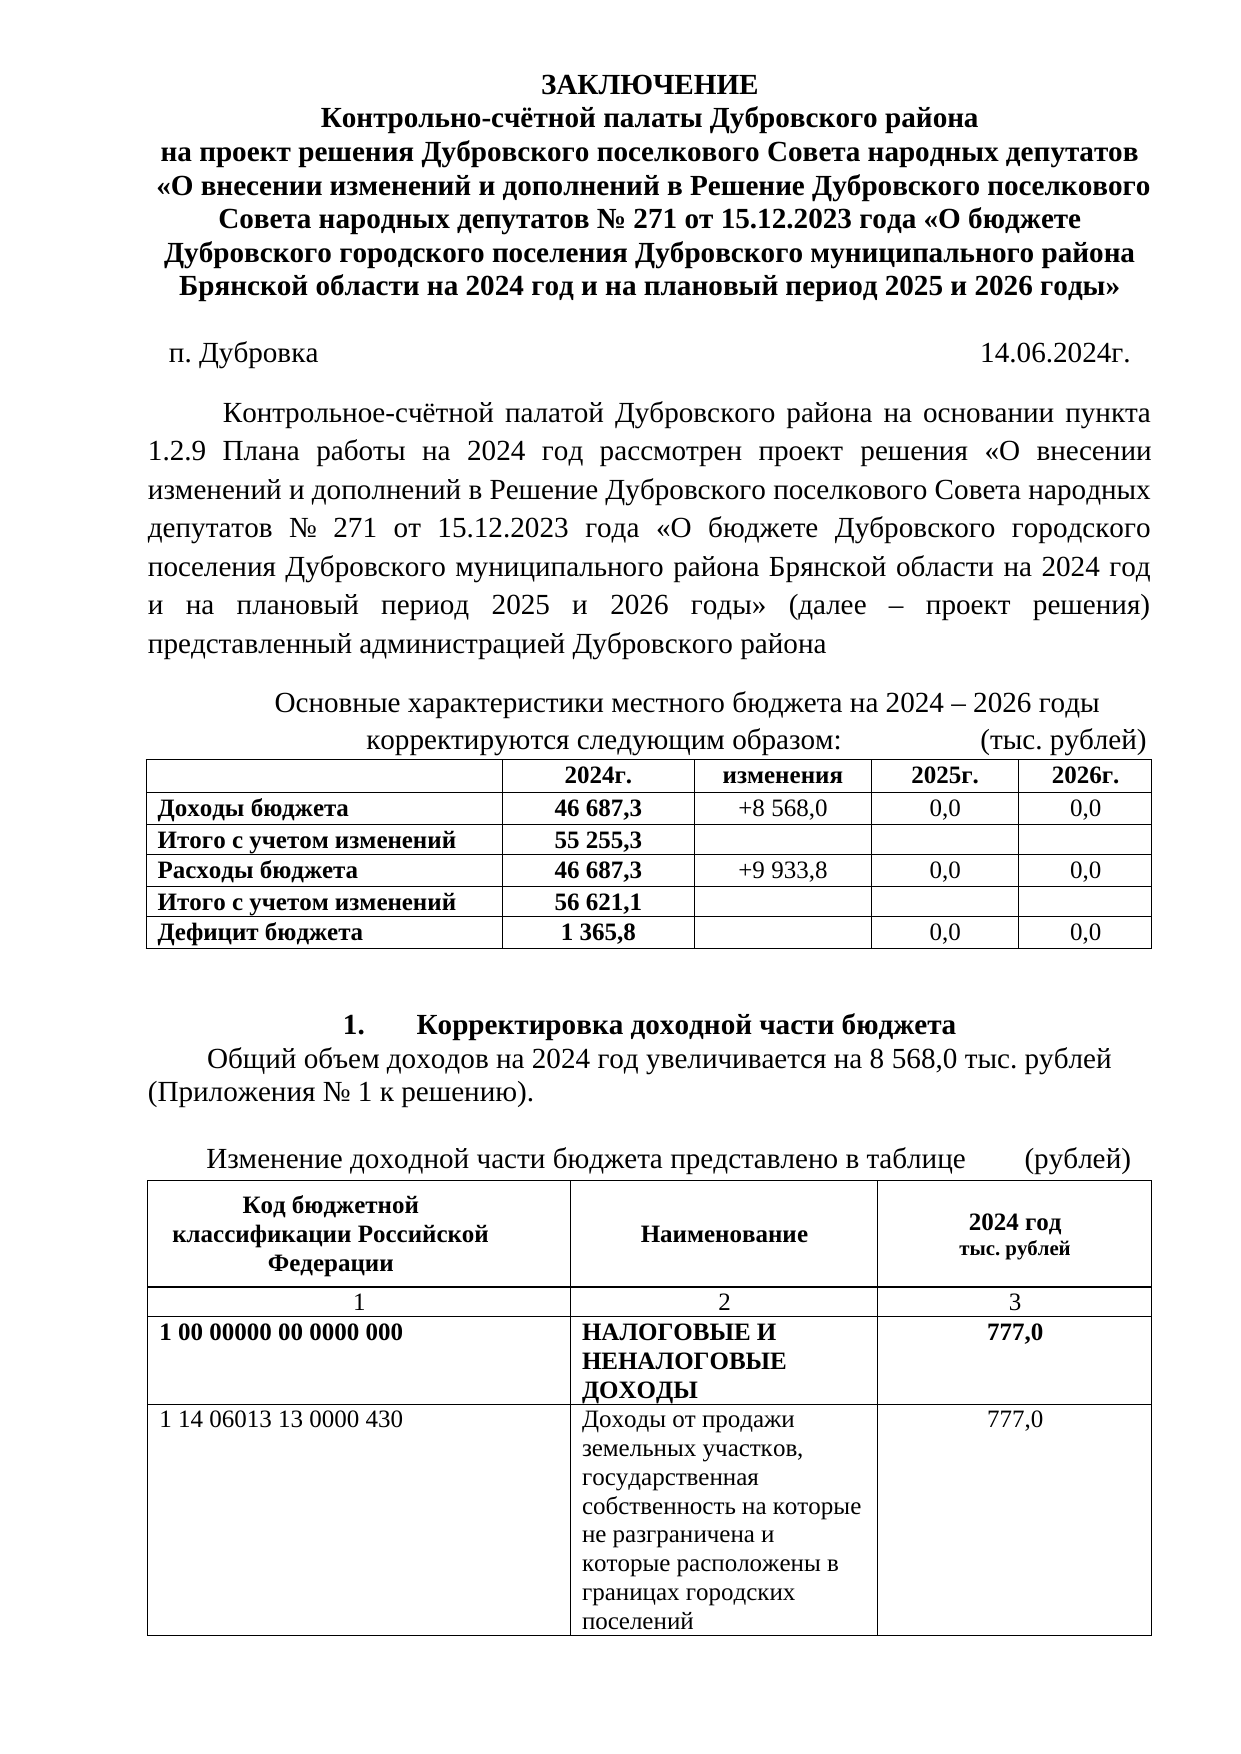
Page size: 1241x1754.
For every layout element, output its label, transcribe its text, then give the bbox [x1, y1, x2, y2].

table_header Код бюджетной классификации Российской Федерации [148, 1181, 570, 1286]
table_cell 56 621,1 [503, 887, 694, 916]
table_cell [695, 887, 871, 916]
table_cell 0,0 [872, 855, 1018, 886]
text Общий объем доходов на 2024 год увеличивается на 8 568,0 тыс. рублей (Приложения № 1 к решению). [148, 1041, 1152, 1108]
text п. Дубровка 14.06.2024г. [148, 335, 1152, 369]
table_cell Доходы бюджета [147, 793, 502, 824]
table_cell 777,0 [878, 1317, 1151, 1403]
table_cell 777,0 [878, 1405, 1151, 1634]
table_cell Итого с учетом изменений [147, 825, 502, 854]
text Контрольно-счётной палаты Дубровского района [148, 101, 1152, 134]
table_cell 0,0 [872, 917, 1018, 948]
table_cell [872, 887, 1018, 916]
text корректируются следующим образом: (тыс. рублей) [148, 722, 1152, 756]
table_cell 0,0 [872, 793, 1018, 824]
table_header Наименование [571, 1181, 877, 1286]
table_cell [1019, 887, 1151, 916]
table_header 2024г. [503, 760, 694, 792]
table_header 2026г. [1019, 760, 1151, 792]
text ЗАКЛЮЧЕНИЕ [148, 67, 1152, 101]
table_cell 0,0 [1019, 793, 1151, 824]
table_cell 1 365,8 [503, 917, 694, 948]
text Контрольное-счётной палатой Дубровского района на основании пункта 1.2.9 Плана работы на 2024 год рассмотрен проект решения «О внесении изменений и дополнений в Решение Дубровского поселкового Совета народных депутатов № 271 от 15.12.2023 года «О бюджете Дубровского городского поселения Дубровского муниципального района Брянской области на 2024 год и на плановый период 2025 и 2026 годы» (далее – проект решения) представленный администрацией Дубровского района [148, 395, 1152, 659]
table_cell 0,0 [1019, 855, 1151, 886]
table_cell Дефицит бюджета [147, 917, 502, 948]
table_header изменения [695, 760, 871, 792]
table_cell [1019, 825, 1151, 854]
text на проект решения Дубровского поселкового Совета народных депутатов [148, 134, 1152, 168]
table_cell [872, 825, 1018, 854]
table_cell 2 [571, 1288, 877, 1316]
table_cell +9 933,8 [695, 855, 871, 886]
table_cell +8 568,0 [695, 793, 871, 824]
text «О внесении изменений и дополнений в Решение Дубровского поселкового Совета народных депутатов № 271 от 15.12.2023 года «О бюджете Дубровского городского поселения Дубровского муниципального района Брянской области на 2024 год и на плановый период 2025 и 2026 годы» [148, 168, 1152, 302]
table_cell 3 [878, 1288, 1151, 1316]
table_cell Итого с учетом изменений [147, 887, 502, 916]
list Корректировка доходной части бюджета [148, 1007, 1152, 1041]
table_cell Расходы бюджета [147, 855, 502, 886]
table_cell Доходы от продажи земельных участков, государственная собственность на которые не разграничена и которые расположены в границах городских поселений [571, 1405, 877, 1634]
table_cell 0,0 [1019, 917, 1151, 948]
table_header [147, 760, 502, 792]
table_cell [695, 917, 871, 948]
table_cell 46 687,3 [503, 793, 694, 824]
table_header 2024 год тыс. рублей [878, 1181, 1151, 1286]
table_cell НАЛОГОВЫЕ И НЕНАЛОГОВЫЕ ДОХОДЫ [571, 1317, 877, 1403]
text Основные характеристики местного бюджета на 2024 – 2026 годы [148, 685, 1152, 719]
table_cell 55 255,3 [503, 825, 694, 854]
text Изменение доходной части бюджета представлено в таблице (рублей) [148, 1142, 1152, 1175]
table_cell 1 [148, 1288, 570, 1316]
table_cell [695, 825, 871, 854]
table_header 2025г. [872, 760, 1018, 792]
table_cell 46 687,3 [503, 855, 694, 886]
table_cell 1 00 00000 00 0000 000 [148, 1317, 570, 1403]
table_cell 1 14 06013 13 0000 430 [148, 1405, 570, 1634]
